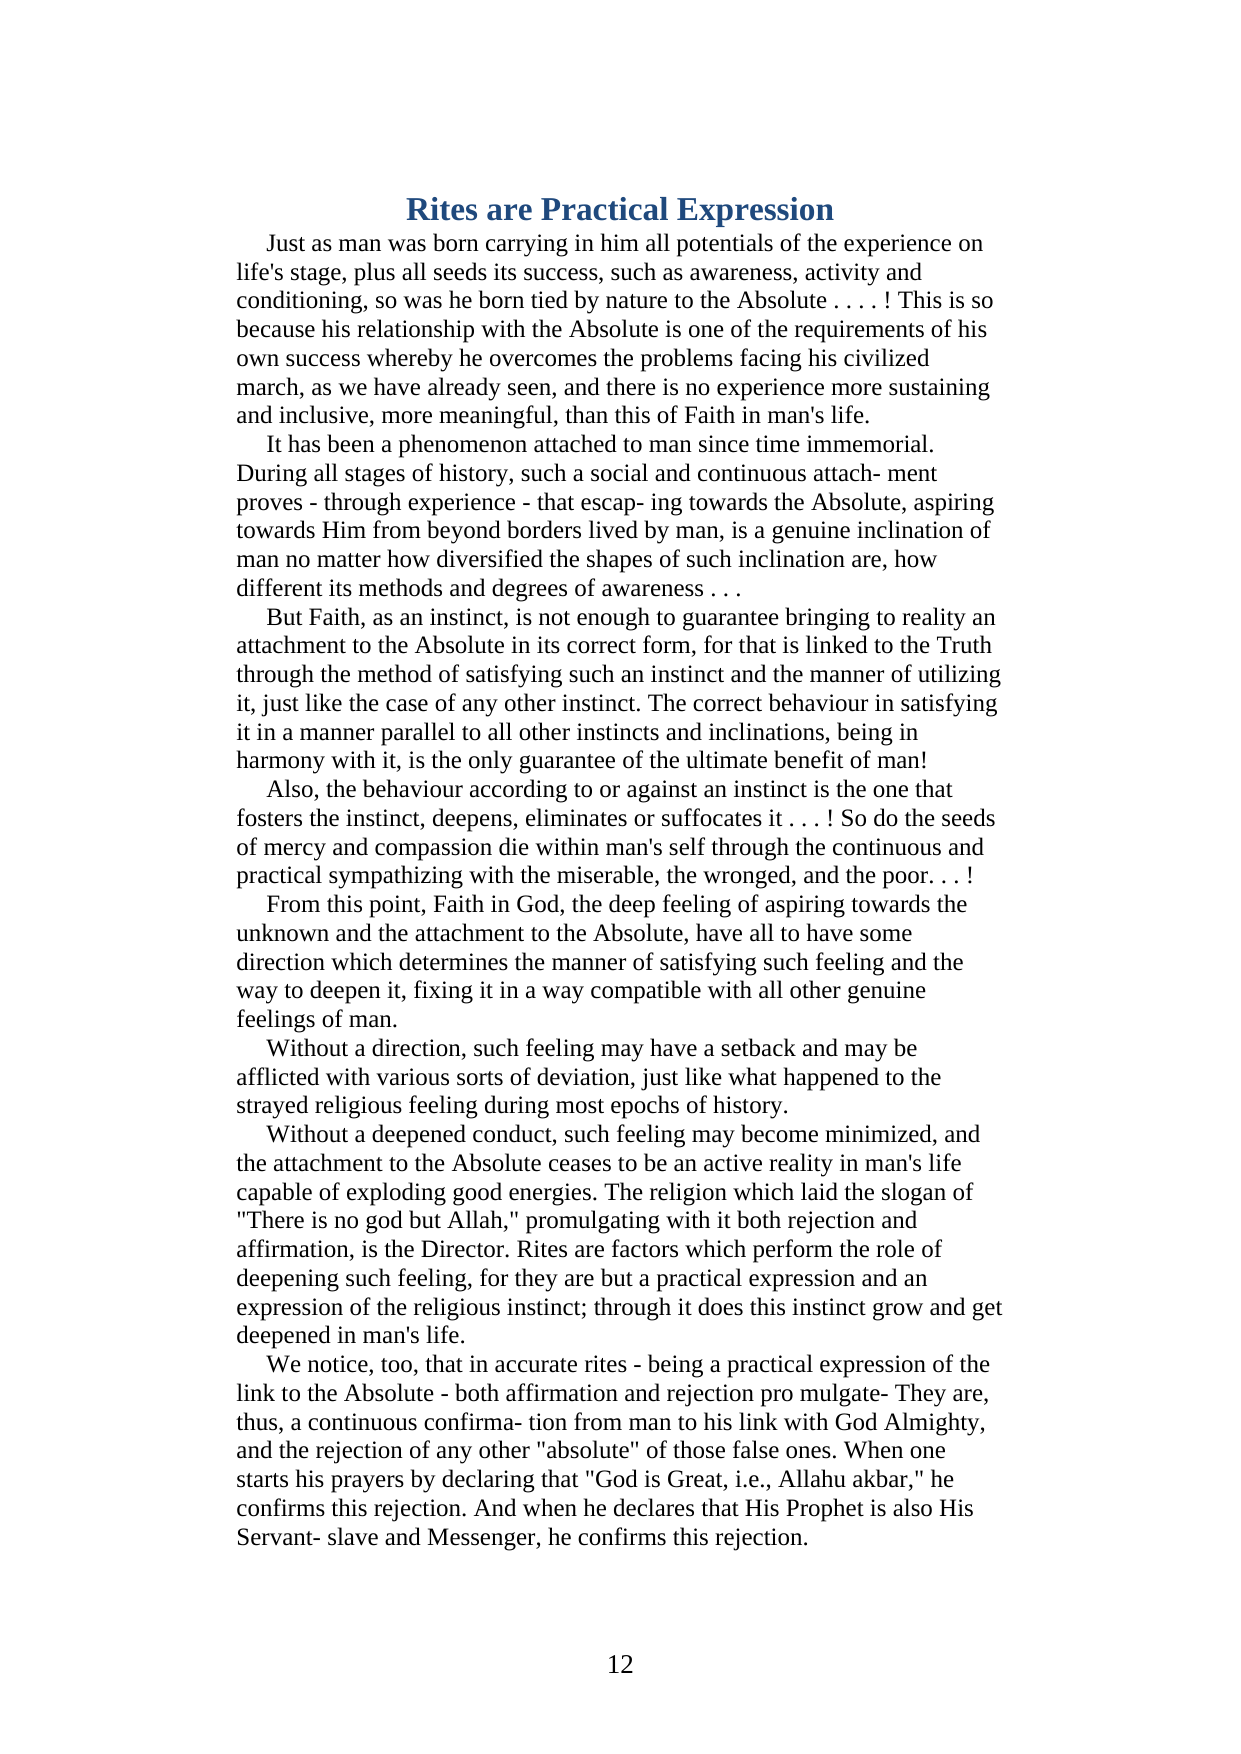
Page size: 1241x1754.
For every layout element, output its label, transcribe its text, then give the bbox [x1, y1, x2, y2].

text Without a direction, such feeling may have a setback and may be afflicted with various sorts of deviation, just like what happened to the strayed religious feeling during most epochs of history. [236, 1033, 1004, 1119]
text Also, the behaviour according to or against an instinct is the one that fosters the instinct, deepens, eliminates or suffocates it . . . ! So do the seeds of mercy and compassion die within man's self through the continuous and practical sympathizing with the miserable, the wronged, and the poor. . . ! [236, 774, 1004, 889]
text Just as man was born carrying in him all potentials of the experience on life's stage, plus all seeds its success, such as awareness, activity and conditioning, so was he born tied by nature to the Absolute . . . . ! This is so because his relationship with the Absolute is one of the requirements of his own success whereby he overcomes the problems facing his civilized march, as we have already seen, and there is no experience more sustaining and inclusive, more meaningful, than this of Faith in man's life. [236, 228, 1004, 429]
text We notice, too, that in accurate rites - being a practical expression of the link to the Absolute - both affirmation and rejection pro mulgate- They are, thus, a continuous confirma- tion from man to his link with God Almighty, and the rejection of any other "absolute" of those false ones. When one starts his prayers by declaring that "God is Great, i.e., Allahu akbar," he confirms this rejection. And when he declares that His Prophet is also His Servant- slave and Messenger, he confirms this rejection. [236, 1349, 1004, 1551]
text It has been a phenomenon attached to man since time immemorial. During all stages of history, such a social and continuous attach- ment proves - through experience - that escap- ing towards the Absolute, aspiring towards Him from beyond borders lived by man, is a genuine inclination of man no matter how diversified the shapes of such inclination are, how different its methods and degrees of awareness . . . [236, 429, 1004, 602]
text Without a deepened conduct, such feeling may become minimized, and the attachment to the Absolute ceases to be an active reality in man's life capable of exploding good energies. The religion which laid the slogan of "There is no god but Allah," promulgating with it both rejection and affirmation, is the Director. Rites are factors which perform the role of deepening such feeling, for they are but a practical expression and an expression of the religious instinct; through it does this instinct grow and get deepened in man's life. [236, 1119, 1004, 1349]
subtitle Rites are Practical Expression [236, 190, 1004, 228]
text From this point, Faith in God, the deep feeling of aspiring towards the unknown and the attachment to the Absolute, have all to have some direction which determines the manner of satisfying such feeling and the way to deepen it, fixing it in a way compatible with all other genuine feelings of man. [236, 889, 1004, 1033]
text But Faith, as an instinct, is not enough to guarantee bringing to reality an attachment to the Absolute in its correct form, for that is linked to the Truth through the method of satisfying such an instinct and the manner of utilizing it, just like the case of any other instinct. The correct behaviour in satisfying it in a manner parallel to all other instincts and inclinations, being in harmony with it, is the only guarantee of the ultimate benefit of man! [236, 602, 1004, 774]
